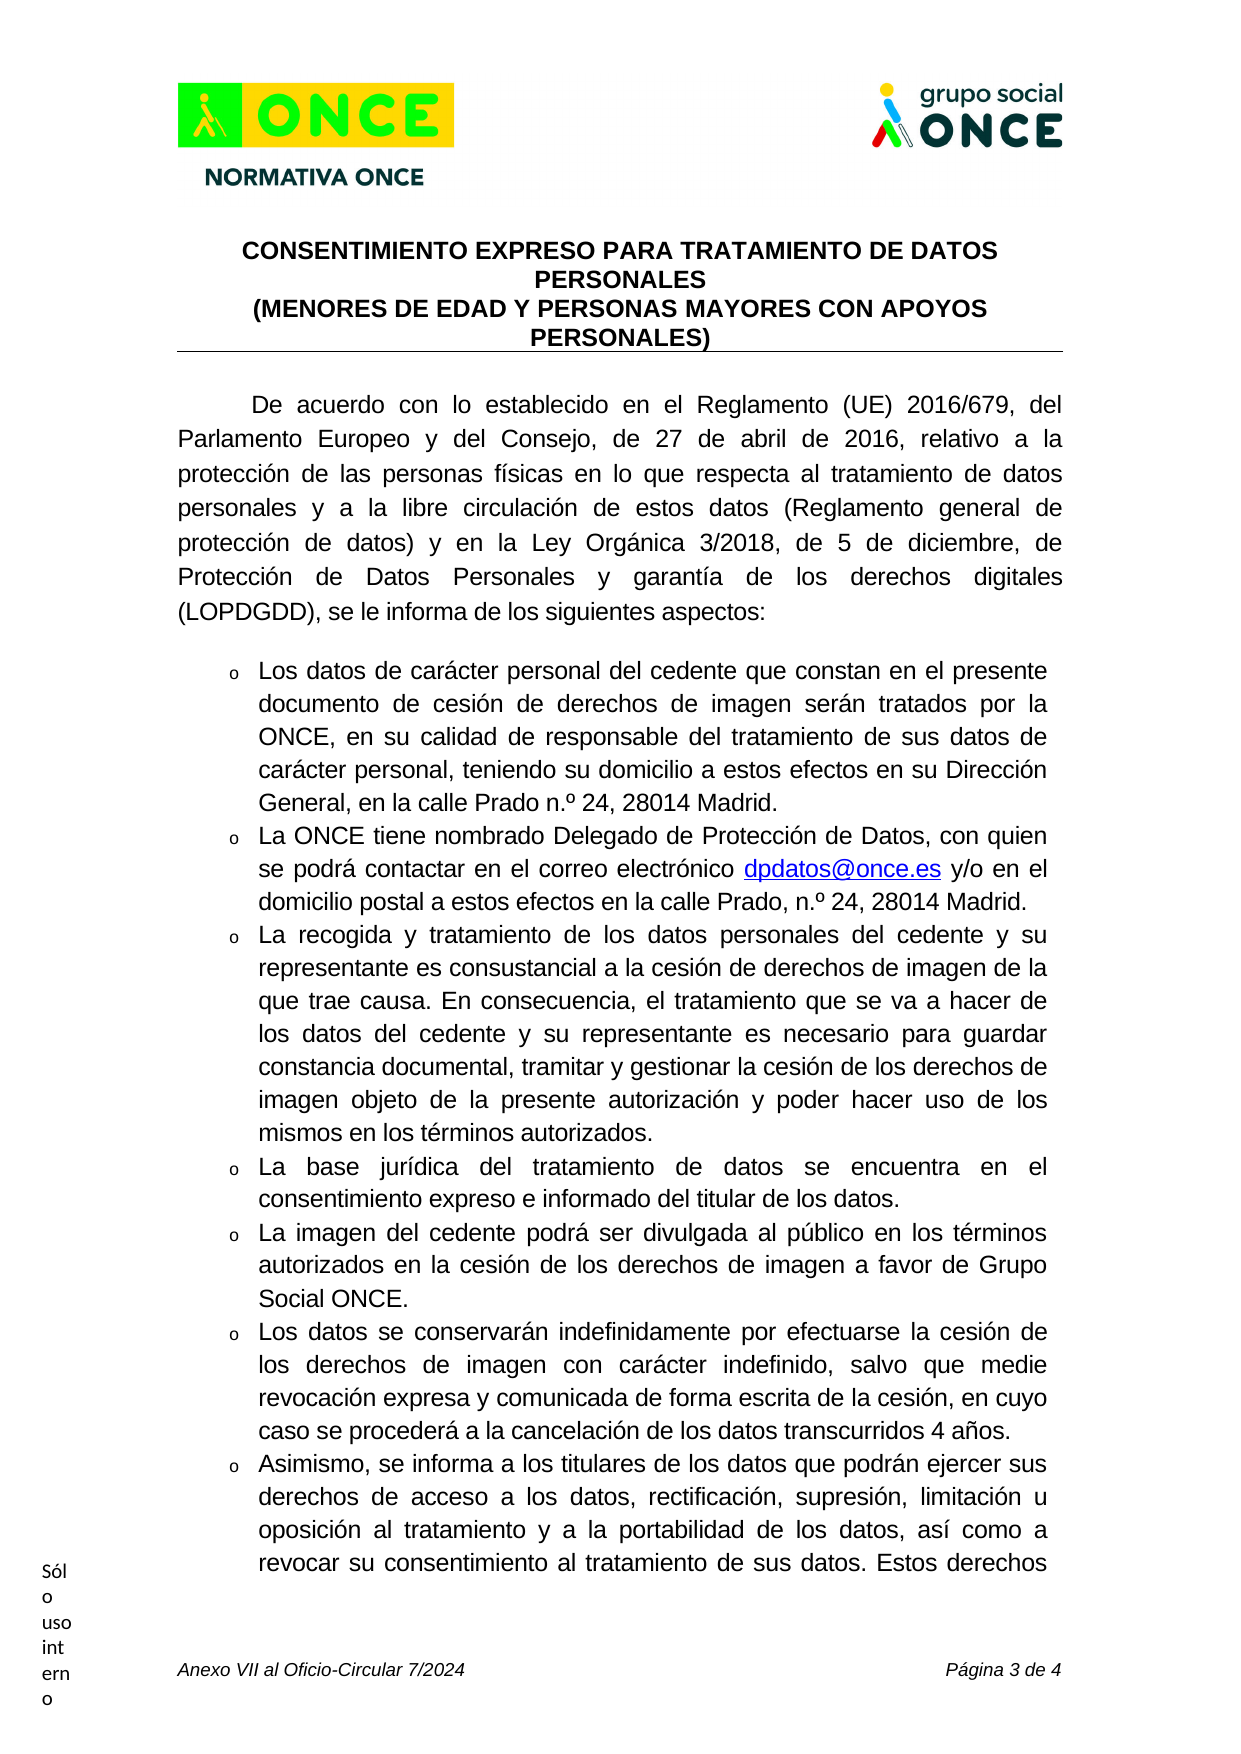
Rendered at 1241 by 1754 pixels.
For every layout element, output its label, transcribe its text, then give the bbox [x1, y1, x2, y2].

list Los datos se conservarán indefinidamente por efectuarse la cesión de los derechos de imagen con carácter indefinido, salvo que medie revocación expresa y comunicada de forma escrita de la cesión, en cuyo caso se procederá a la cancelación de los datos transcurridos 4 años. [228, 1317, 1048, 1444]
text consentimiento expreso Para tratamiento de datos personalES (menores DE EDAD Y PERSONAS MAYORES CON APOYOS PERSONALES) [177, 236, 1063, 351]
text De acuerdo con lo establecido en el Reglamento (UE) 2016/679, del Parlamento Europeo y del Consejo, de 27 de abril de 2016, relativo a la protección de las personas físicas en lo que respecta al tratamiento de datos personales y a la libre circulación de estos datos (Reglamento general de protección de datos) y en la Ley Orgánica 3/2018, de 5 de diciembre, de Protección de Datos Personales y garantía de los derechos digitales (LOPDGDD), se le informa de los siguientes aspectos: [177, 390, 1063, 625]
list Los datos de carácter personal del cedente que constan en el presente documento de cesión de derechos de imagen serán tratados por la ONCE, en su calidad de responsable del tratamiento de sus datos de carácter personal, teniendo su domicilio a estos efectos en su Dirección General, en la calle Prado n.º 24, 28014 Madrid. [228, 656, 1048, 817]
list La base jurídica del tratamiento de datos se encuentra en el consentimiento expreso e informado del titular de los datos. [228, 1151, 1048, 1213]
list La imagen del cedente podrá ser divulgada al público en los términos autorizados en la cesión de los derechos de imagen a favor de Grupo Social ONCE. [228, 1217, 1048, 1312]
list La ONCE tiene nombrado Delegado de Protección de Datos, con quien se podrá contactar en el correo electrónico dpdatos@once.es y/o en el domicilio postal a estos efectos en la calle Prado, n.º 24, 28014 Madrid. [228, 821, 1048, 916]
list La recogida y tratamiento de los datos personales del cedente y su representante es consustancial a la cesión de derechos de imagen de la que trae causa. En consecuencia, el tratamiento que se va a hacer de los datos del cedente y su representante es necesario para guardar constancia documental, tramitar y gestionar la cesión de los derechos de imagen objeto de la presente autorización y poder hacer uso de los mismos en los términos autorizados. [228, 920, 1048, 1147]
picture [177, 73, 1063, 207]
